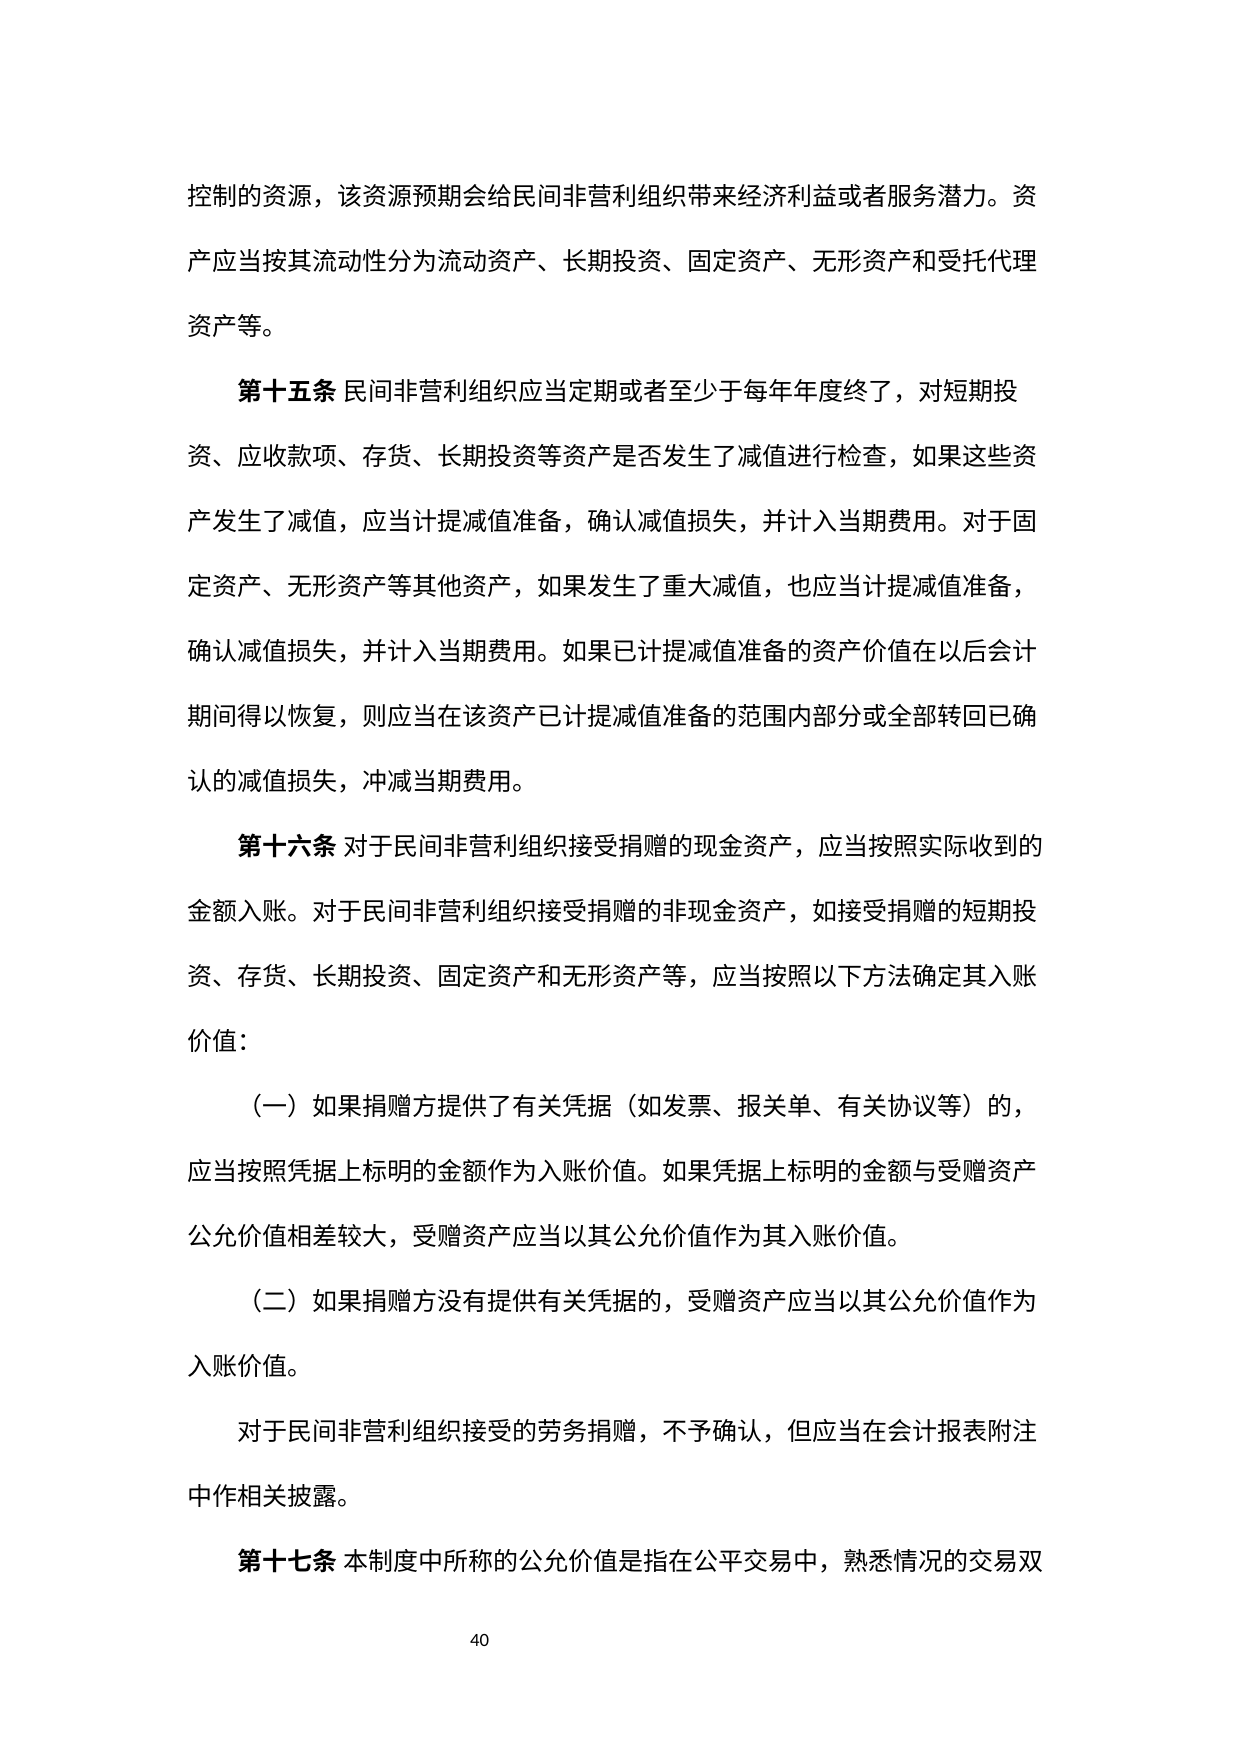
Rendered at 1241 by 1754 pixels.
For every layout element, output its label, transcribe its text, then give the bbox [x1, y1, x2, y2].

text （一）如果捐赠方提供了有关凭据（如发票、报关单、有关协议等）的，应当按照凭据上标明的金额作为入账价值。如果凭据上标明的金额与受赠资产公允价值相差较大，受赠资产应当以其公允价值作为其入账价值。 [187, 1072, 1053, 1267]
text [187, 1527, 1053, 1592]
text （二）如果捐赠方没有提供有关凭据的，受赠资产应当以其公允价值作为入账价值。 [187, 1267, 1053, 1397]
text 对于民间非营利组织接受的劳务捐赠，不予确认，但应当在会计报表附注中作相关披露。 [187, 1397, 1053, 1527]
text 第十五条 民间非营利组织应当定期或者至少于每年年度终了，对短期投资、应收款项、存货、长期投资等资产是否发生了减值进行检查，如果这些资产发生了减值，应当计提减值准备，确认减值损失，并计入当期费用。对于固定资产、无形资产等其他资产，如果发生了重大减值，也应当计提减值准备，确认减值损失，并计入当期费用。如果已计提减值准备的资产价值在以后会计期间得以恢复，则应当在该资产已计提减值准备的范围内部分或全部转回已确认的减值损失，冲减当期费用。 [187, 357, 1053, 812]
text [187, 162, 1053, 357]
text 第十六条 对于民间非营利组织接受捐赠的现金资产，应当按照实际收到的金额入账。对于民间非营利组织接受捐赠的非现金资产，如接受捐赠的短期投资、存货、长期投资、固定资产和无形资产等，应当按照以下方法确定其入账价值： [187, 812, 1053, 1072]
